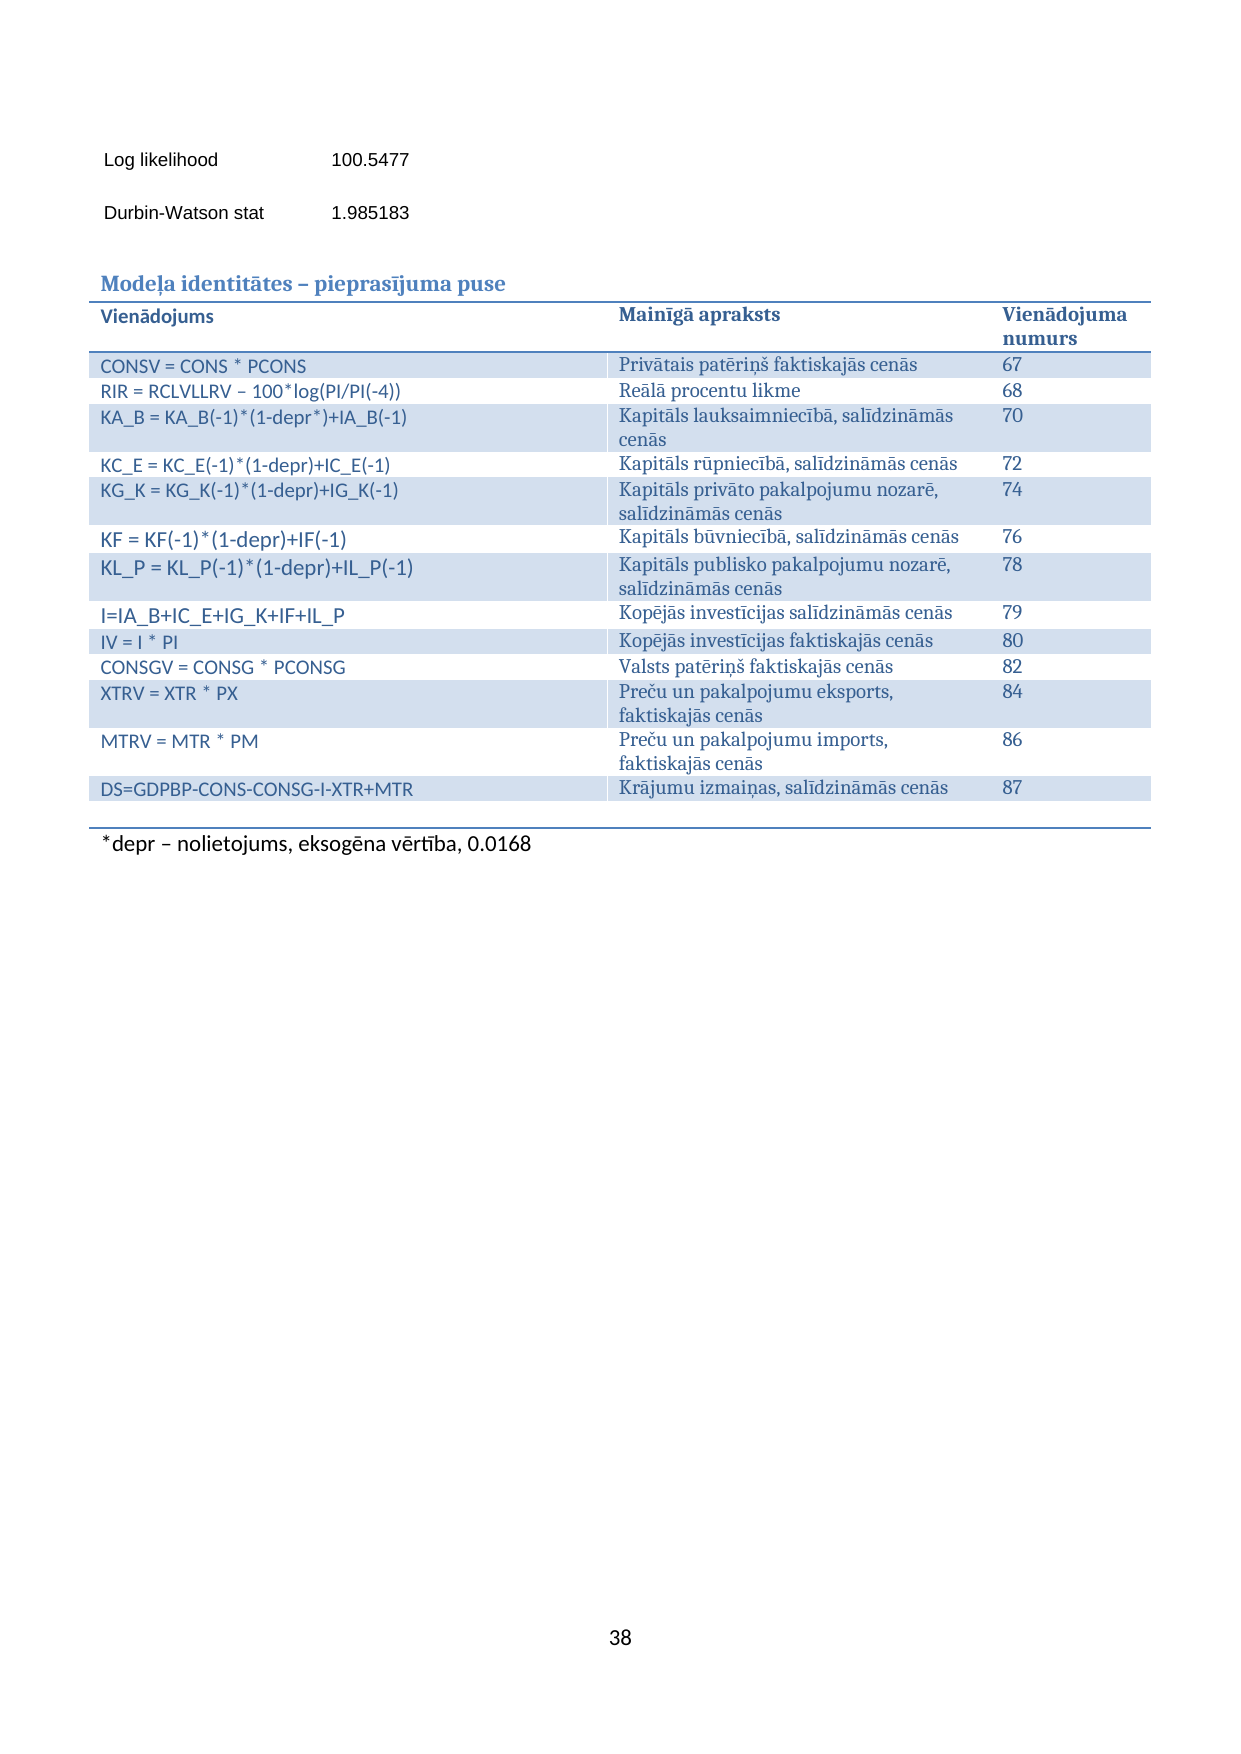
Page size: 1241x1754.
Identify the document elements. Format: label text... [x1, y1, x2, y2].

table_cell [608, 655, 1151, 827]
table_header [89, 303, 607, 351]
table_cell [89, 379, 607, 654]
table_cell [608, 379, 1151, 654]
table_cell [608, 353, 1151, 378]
text *depr – nolietojums, eksogēna vērtība, 0.0168 [100, 829, 1140, 857]
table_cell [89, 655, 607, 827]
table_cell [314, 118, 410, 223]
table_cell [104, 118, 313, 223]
subtitle Modeļa identitātes – pieprasījuma puse [100, 271, 1140, 297]
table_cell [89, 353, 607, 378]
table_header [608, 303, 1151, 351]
